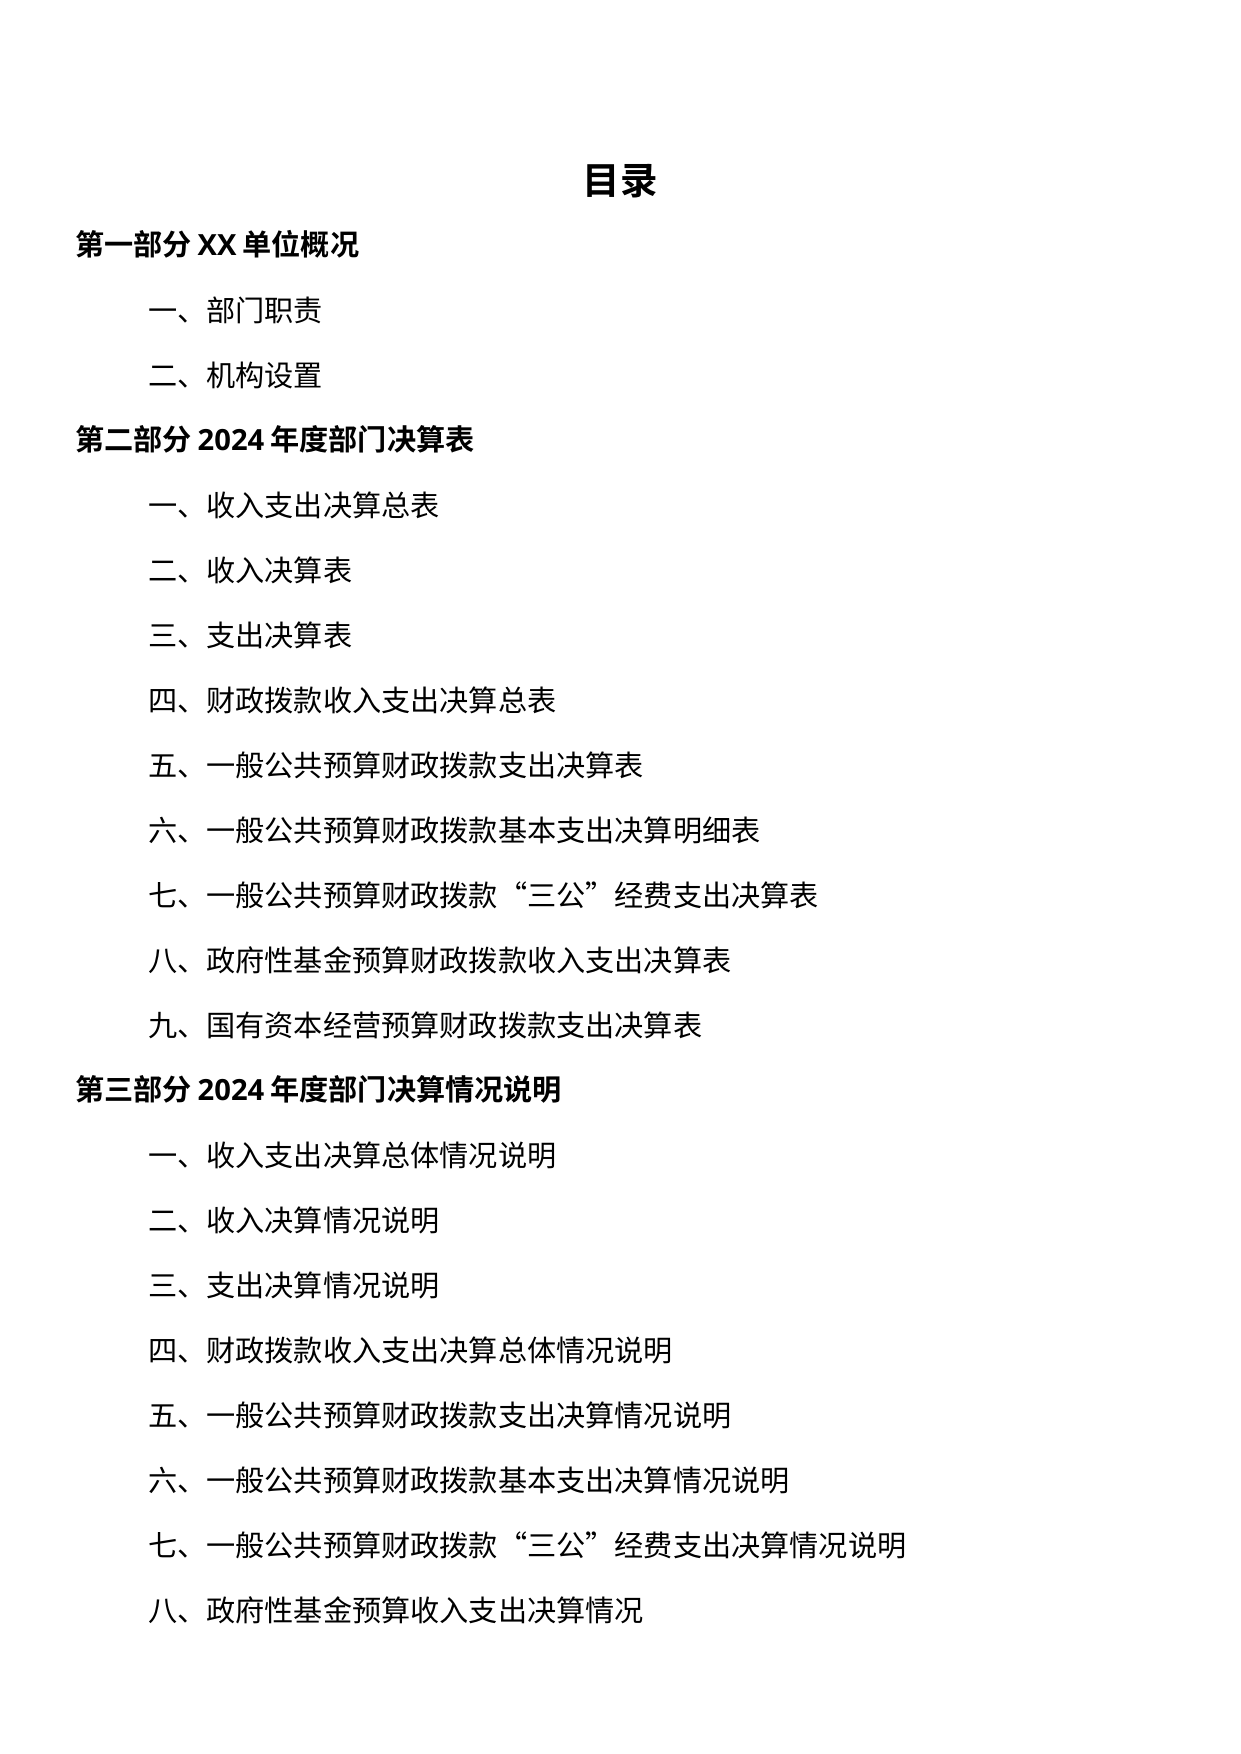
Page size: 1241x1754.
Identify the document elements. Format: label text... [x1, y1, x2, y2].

text 二、收入决算情况说明 [75, 1186, 1165, 1251]
text 六、一般公共预算财政拨款基本支出决算明细表 [75, 796, 1165, 861]
text 七、一般公共预算财政拨款“三公”经费支出决算表 [75, 861, 1165, 926]
text 三、支出决算表 [75, 601, 1165, 666]
text 八、政府性基金预算财政拨款收入支出决算表 [75, 926, 1165, 991]
text 三、支出决算情况说明 [75, 1251, 1165, 1316]
text 二、收入决算表 [75, 536, 1165, 601]
text 四、财政拨款收入支出决算总表 [75, 666, 1165, 731]
text 二、机构设置 [75, 341, 1165, 406]
text 七、一般公共预算财政拨款“三公”经费支出决算情况说明 [75, 1511, 1165, 1576]
text 六、一般公共预算财政拨款基本支出决算情况说明 [75, 1446, 1165, 1511]
text 一、部门职责 [75, 276, 1165, 341]
text 五、一般公共预算财政拨款支出决算情况说明 [75, 1381, 1165, 1446]
text 五、一般公共预算财政拨款支出决算表 [75, 731, 1165, 796]
text 目录 [75, 146, 1165, 211]
text 四、财政拨款收入支出决算总体情况说明 [75, 1316, 1165, 1381]
text 一、收入支出决算总表 [75, 471, 1165, 536]
text 八、政府性基金预算收入支出决算情况 [75, 1576, 1165, 1641]
text 一、收入支出决算总体情况说明 [75, 1121, 1165, 1186]
text 九、国有资本经营预算财政拨款支出决算表 [75, 991, 1165, 1056]
text 第一部分XX单位概况 [75, 211, 1165, 276]
text 第二部分2024年度部门决算表 [75, 406, 1165, 471]
text 第三部分2024年度部门决算情况说明 [75, 1056, 1165, 1121]
